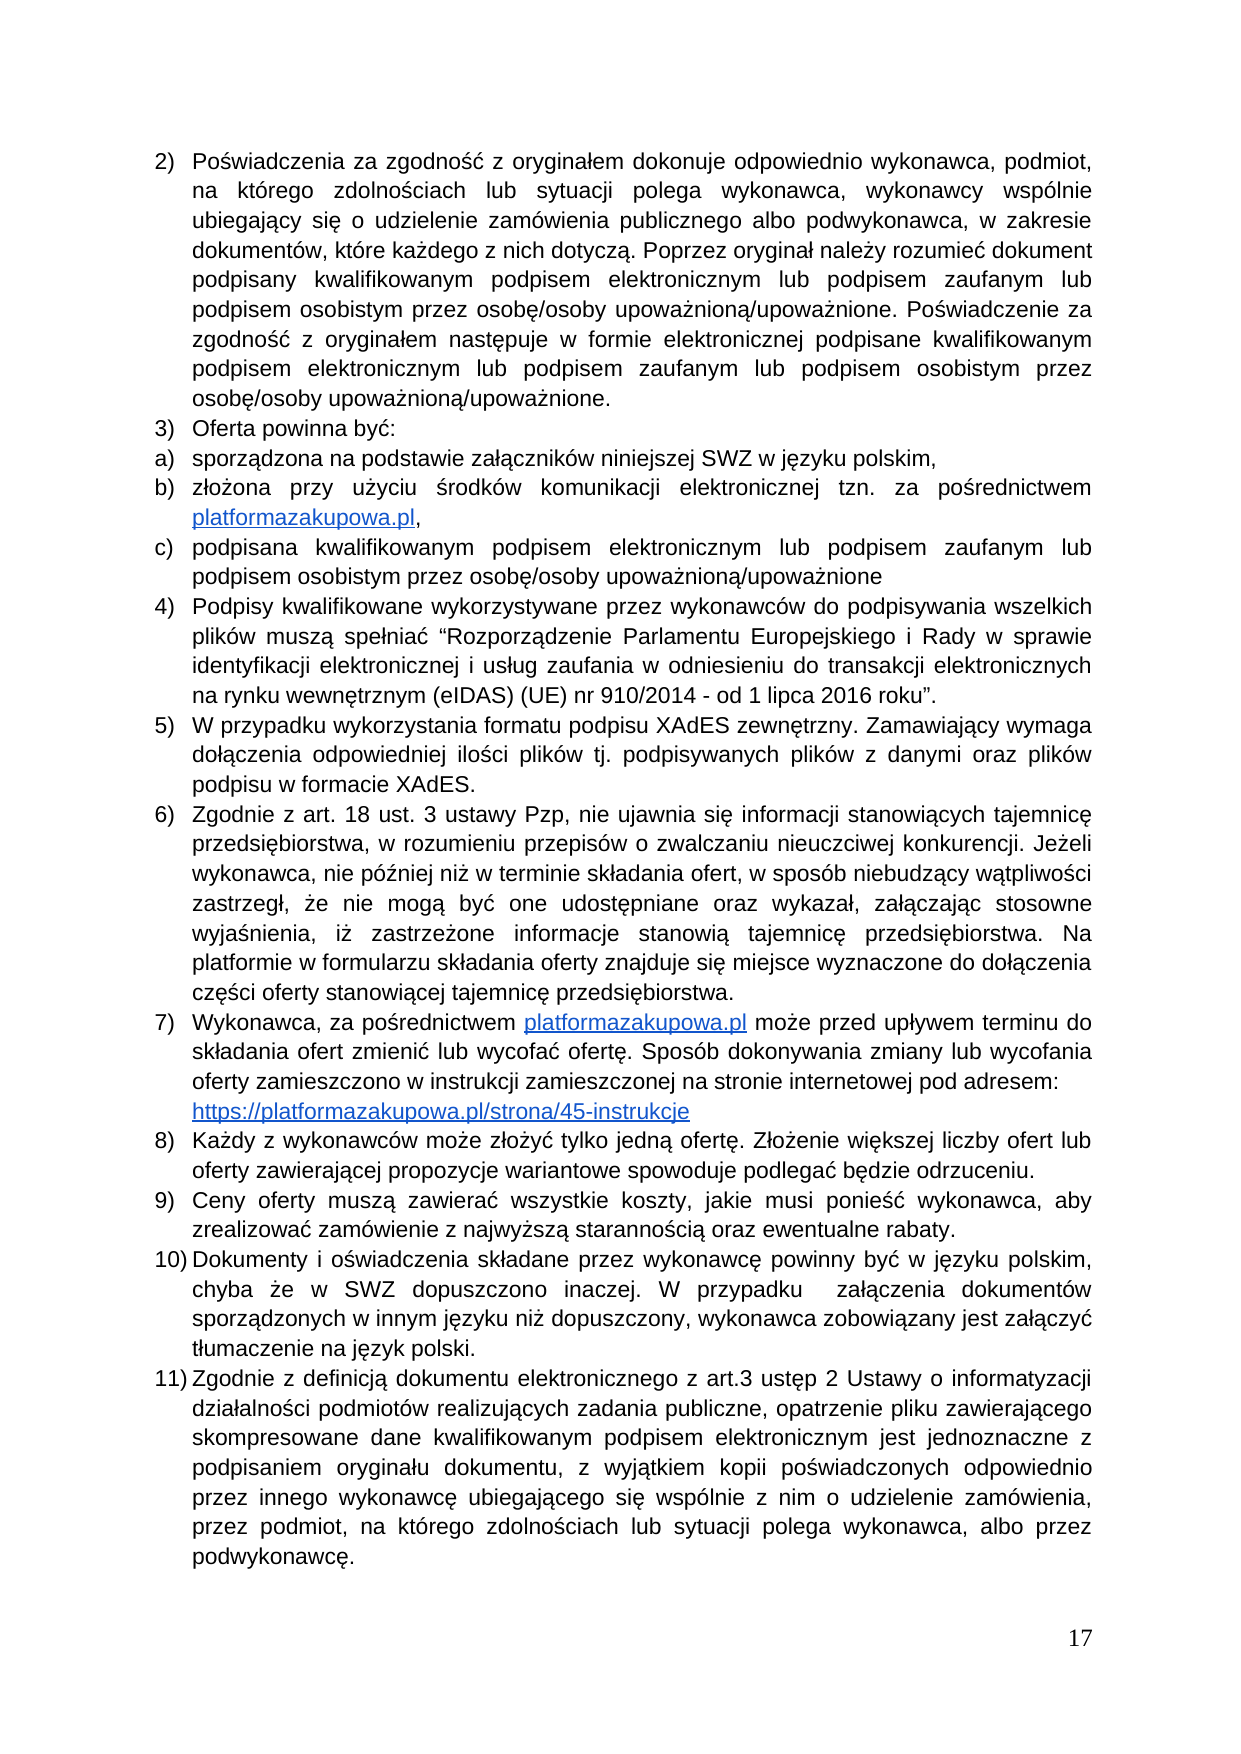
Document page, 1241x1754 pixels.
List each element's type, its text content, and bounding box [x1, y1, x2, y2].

list Poświadczenia za zgodność z oryginałem dokonuje odpowiednio wykonawca, podmiot, na którego zdolnościach lub sytuacji polega wykonawca, wykonawcy wspólnie ubiegający się o udzielenie zamówienia publicznego albo podwykonawca, w zakresie dokumentów, które każdego z nich dotyczą. Poprzez oryginał należy rozumieć dokument podpisany kwalifikowanym podpisem elektronicznym lub podpisem zaufanym lub podpisem osobistym przez osobę/osoby upoważnioną/upoważnione. Poświadczenie za zgodność z oryginałem następuje w formie elektronicznej podpisane kwalifikowanym podpisem elektronicznym lub podpisem zaufanym lub podpisem osobistym przez osobę/osoby upoważnioną/upoważnione. [154, 148, 1093, 411]
list Każdy z wykonawców może złożyć tylko jedną ofertę. Złożenie większej liczby ofert lub oferty zawierającej propozycje wariantowe spowoduje podlegać będzie odrzuceniu. [154, 1127, 1093, 1183]
list Podpisy kwalifikowane wykorzystywane przez wykonawców do podpisywania wszelkich plików muszą spełniać “Rozporządzenie Parlamentu Europejskiego i Rady w sprawie identyfikacji elektronicznej i usług zaufania w odniesieniu do transakcji elektronicznych na rynku wewnętrznym (eIDAS) (UE) nr 910/2014 - od 1 lipca 2016 roku”. [154, 593, 1093, 708]
list W przypadku wykorzystania formatu podpisu XAdES zewnętrzny. Zamawiający wymaga dołączenia odpowiedniej ilości plików tj. podpisywanych plików z danymi oraz plików podpisu w formacie XAdES. [154, 712, 1093, 797]
list Zgodnie z art. 18 ust. 3 ustawy Pzp, nie ujawnia się informacji stanowiących tajemnicę przedsiębiorstwa, w rozumieniu przepisów o zwalczaniu nieuczciwej konkurencji. Jeżeli wykonawca, nie później niż w terminie składania ofert, w sposób niebudzący wątpliwości zastrzegł, że nie mogą być one udostępniane oraz wykazał, załączając stosowne wyjaśnienia, iż zastrzeżone informacje stanowią tajemnicę przedsiębiorstwa. Na platformie w formularzu składania oferty znajduje się miejsce wyznaczone do dołączenia części oferty stanowiącej tajemnicę przedsiębiorstwa. [154, 801, 1093, 1005]
list złożona przy użyciu środków komunikacji elektronicznej tzn. za pośrednictwem platformazakupowa.pl, [154, 474, 1093, 530]
list Zgodnie z definicją dokumentu elektronicznego z art.3 ustęp 2 Ustawy o informatyzacji działalności podmiotów realizujących zadania publiczne, opatrzenie pliku zawierającego skompresowane dane kwalifikowanym podpisem elektronicznym jest jednoznaczne z podpisaniem oryginału dokumentu, z wyjątkiem kopii poświadczonych odpowiednio przez innego wykonawcę ubiegającego się wspólnie z nim o udzielenie zamówienia, przez podmiot, na którego zdolnościach lub sytuacji polega wykonawca, albo przez podwykonawcę. [154, 1365, 1093, 1569]
list Dokumenty i oświadczenia składane przez wykonawcę powinny być w języku polskim, chyba że w SWZ dopuszczono inaczej. W przypadku załączenia dokumentów sporządzonych w innym języku niż dopuszczony, wykonawca zobowiązany jest załączyć tłumaczenie na język polski. [154, 1246, 1093, 1361]
list Ceny oferty muszą zawierać wszystkie koszty, jakie musi ponieść wykonawca, aby zrealizować zamówienie z najwyższą starannością oraz ewentualne rabaty. [154, 1187, 1093, 1243]
list sporządzona na podstawie załączników niniejszej SWZ w języku polskim, [154, 444, 1093, 471]
list Oferta powinna być: [154, 415, 1093, 441]
list Wykonawca, za pośrednictwem platformazakupowa.pl może przed upływem terminu do składania ofert zmienić lub wycofać ofertę. Sposób dokonywania zmiany lub wycofania oferty zamieszczono w instrukcji zamieszczonej na stronie internetowej pod adresem: [154, 1008, 1093, 1094]
text https://platformazakupowa.pl/strona/45-instrukcje [192, 1098, 1093, 1124]
list podpisana kwalifikowanym podpisem elektronicznym lub podpisem zaufanym lub podpisem osobistym przez osobę/osoby upoważnioną/upoważnione [154, 533, 1093, 589]
